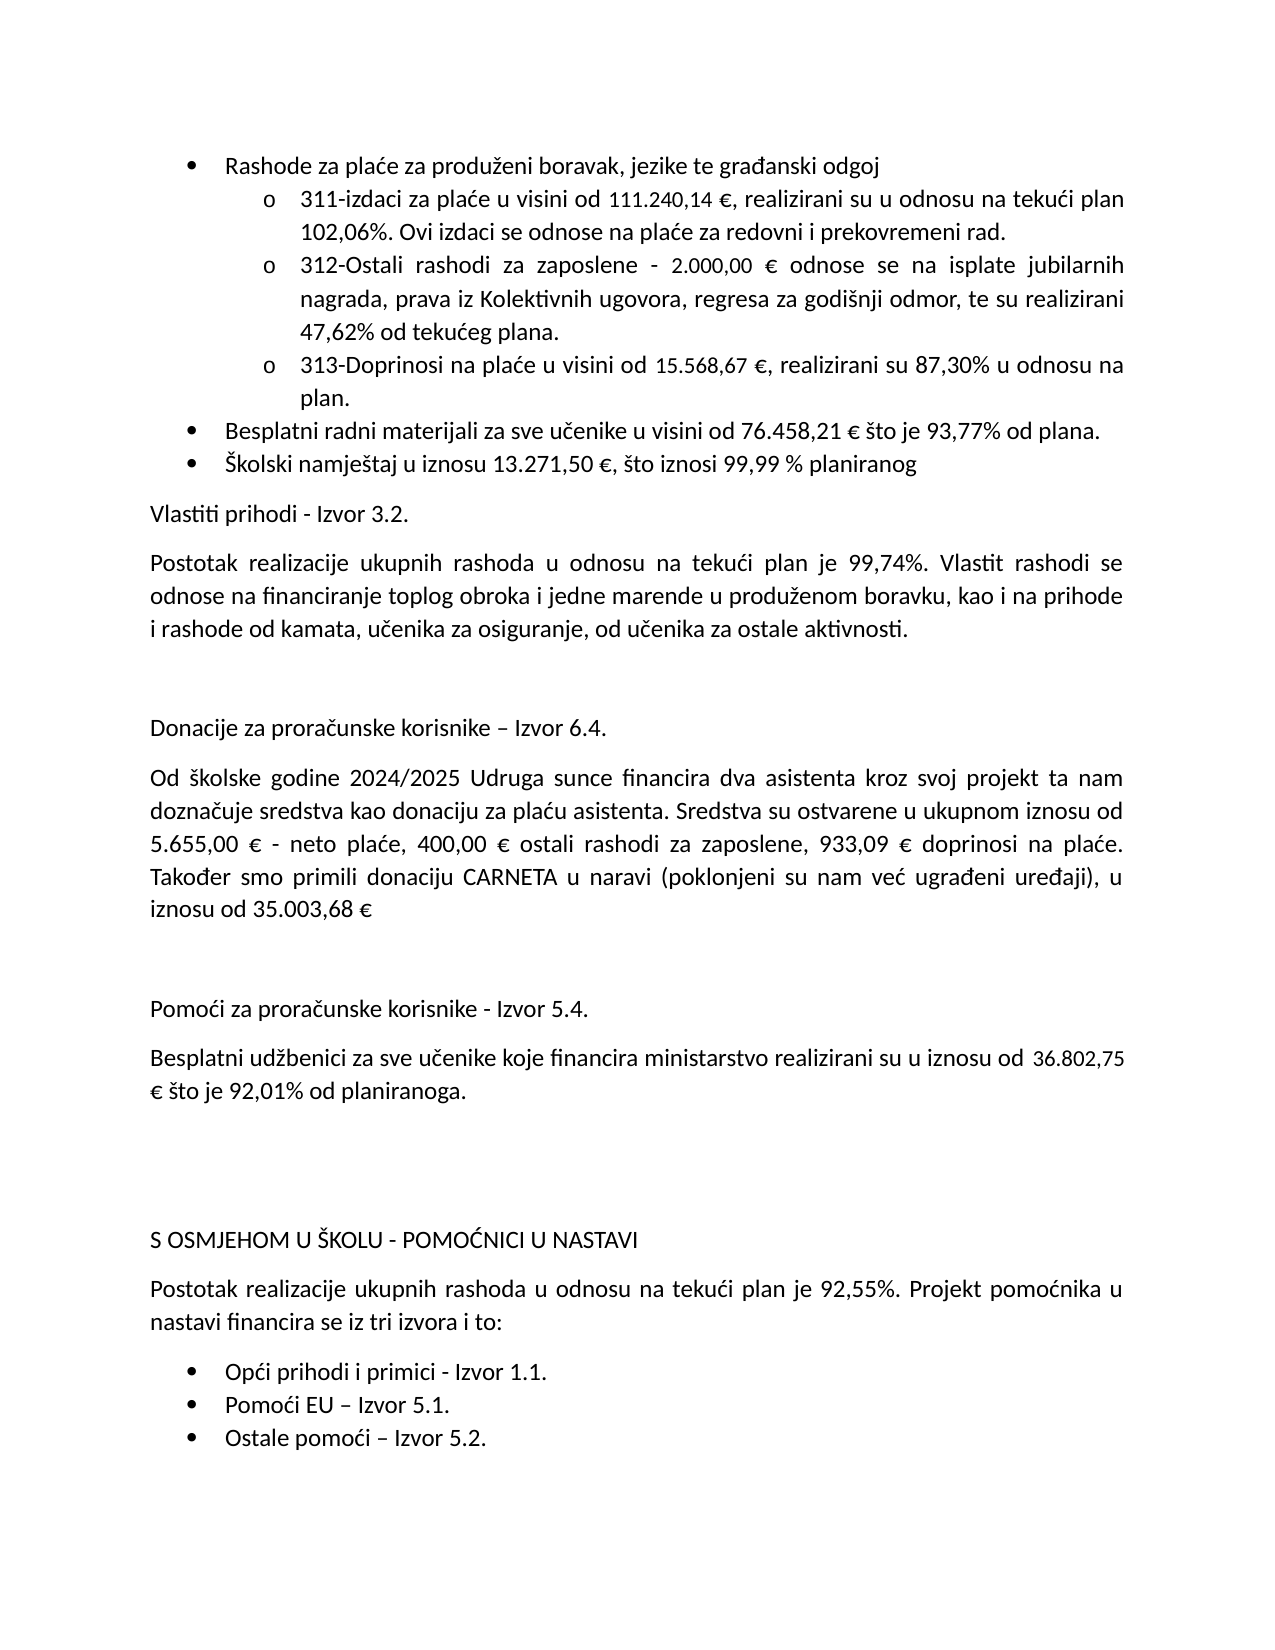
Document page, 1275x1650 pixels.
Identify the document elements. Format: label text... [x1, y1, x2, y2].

list Rashode za plaće za produženi boravak, jezike te građanski odgoj [187, 150, 1125, 181]
text Postotak realizacije ukupnih rashoda u odnosu na tekući plan je 92,55%. Projekt pomoćnika u nastavi financira se iz tri izvora i to: [150, 1273, 1125, 1337]
text S OSMJEHOM U ŠKOLU - POMOĆNICI U NASTAVI [150, 1224, 1125, 1254]
text Donacije za proračunske korisnike – Izvor 6.4. [150, 712, 1125, 743]
list Ostale pomoći – Izvor 5.2. [187, 1422, 1125, 1452]
list Opći prihodi i primici - Izvor 1.1. [187, 1356, 1125, 1387]
text Besplatni udžbenici za sve učenike koje financira ministarstvo realizirani su u iznosu od 36.802,75 € što je 92,01% od planiranoga. [150, 1042, 1125, 1106]
text Postotak realizacije ukupnih rashoda u odnosu na tekući plan je 99,74%. Vlastit rashodi se odnose na financiranje toplog obroka i jedne marende u produženom boravku, kao i na prihode i rashode od kamata, učenika za osiguranje, od učenika za ostale aktivnosti. [150, 547, 1125, 644]
list 312-Ostali rashodi za zaposlene - 2.000,00 € odnose se na isplate jubilarnih nagrada, prava iz Kolektivnih ugovora, regresa za godišnji odmor, te su realizirani 47,62% od tekućeg plana. [262, 249, 1125, 346]
list 313-Doprinosi na plaće u visini od 15.568,67 €, realizirani su 87,30% u odnosu na plan. [262, 349, 1125, 413]
list Školski namještaj u iznosu 13.271,50 €, što iznosi 99,99 % planiranog [187, 448, 1125, 479]
text Vlastiti prihodi - Izvor 3.2. [150, 498, 1125, 528]
text Od školske godine 2024/2025 Udruga sunce financira dva asistenta kroz svoj projekt ta nam doznačuje sredstva kao donaciju za plaću asistenta. Sredstva su ostvarene u ukupnom iznosu od 5.655,00 € - neto plaće, 400,00 € ostali rashodi za zaposlene, 933,09 € doprinosi na plaće. Također smo primili donaciju CARNETA u naravi (poklonjeni su nam već ugrađeni uređaji), u iznosu od 35.003,68 € [150, 762, 1125, 924]
list Besplatni radni materijali za sve učenike u visini od 76.458,21 € što je 93,77% od plana. [187, 415, 1125, 446]
list Pomoći EU – Izvor 5.1. [187, 1389, 1125, 1419]
list 311-izdaci za plaće u visini od 111.240,14 €, realizirani su u odnosu na tekući plan 102,06%. Ovi izdaci se odnose na plaće za redovni i prekovremeni rad. [262, 183, 1125, 247]
text Pomoći za proračunske korisnike - Izvor 5.4. [150, 993, 1125, 1023]
